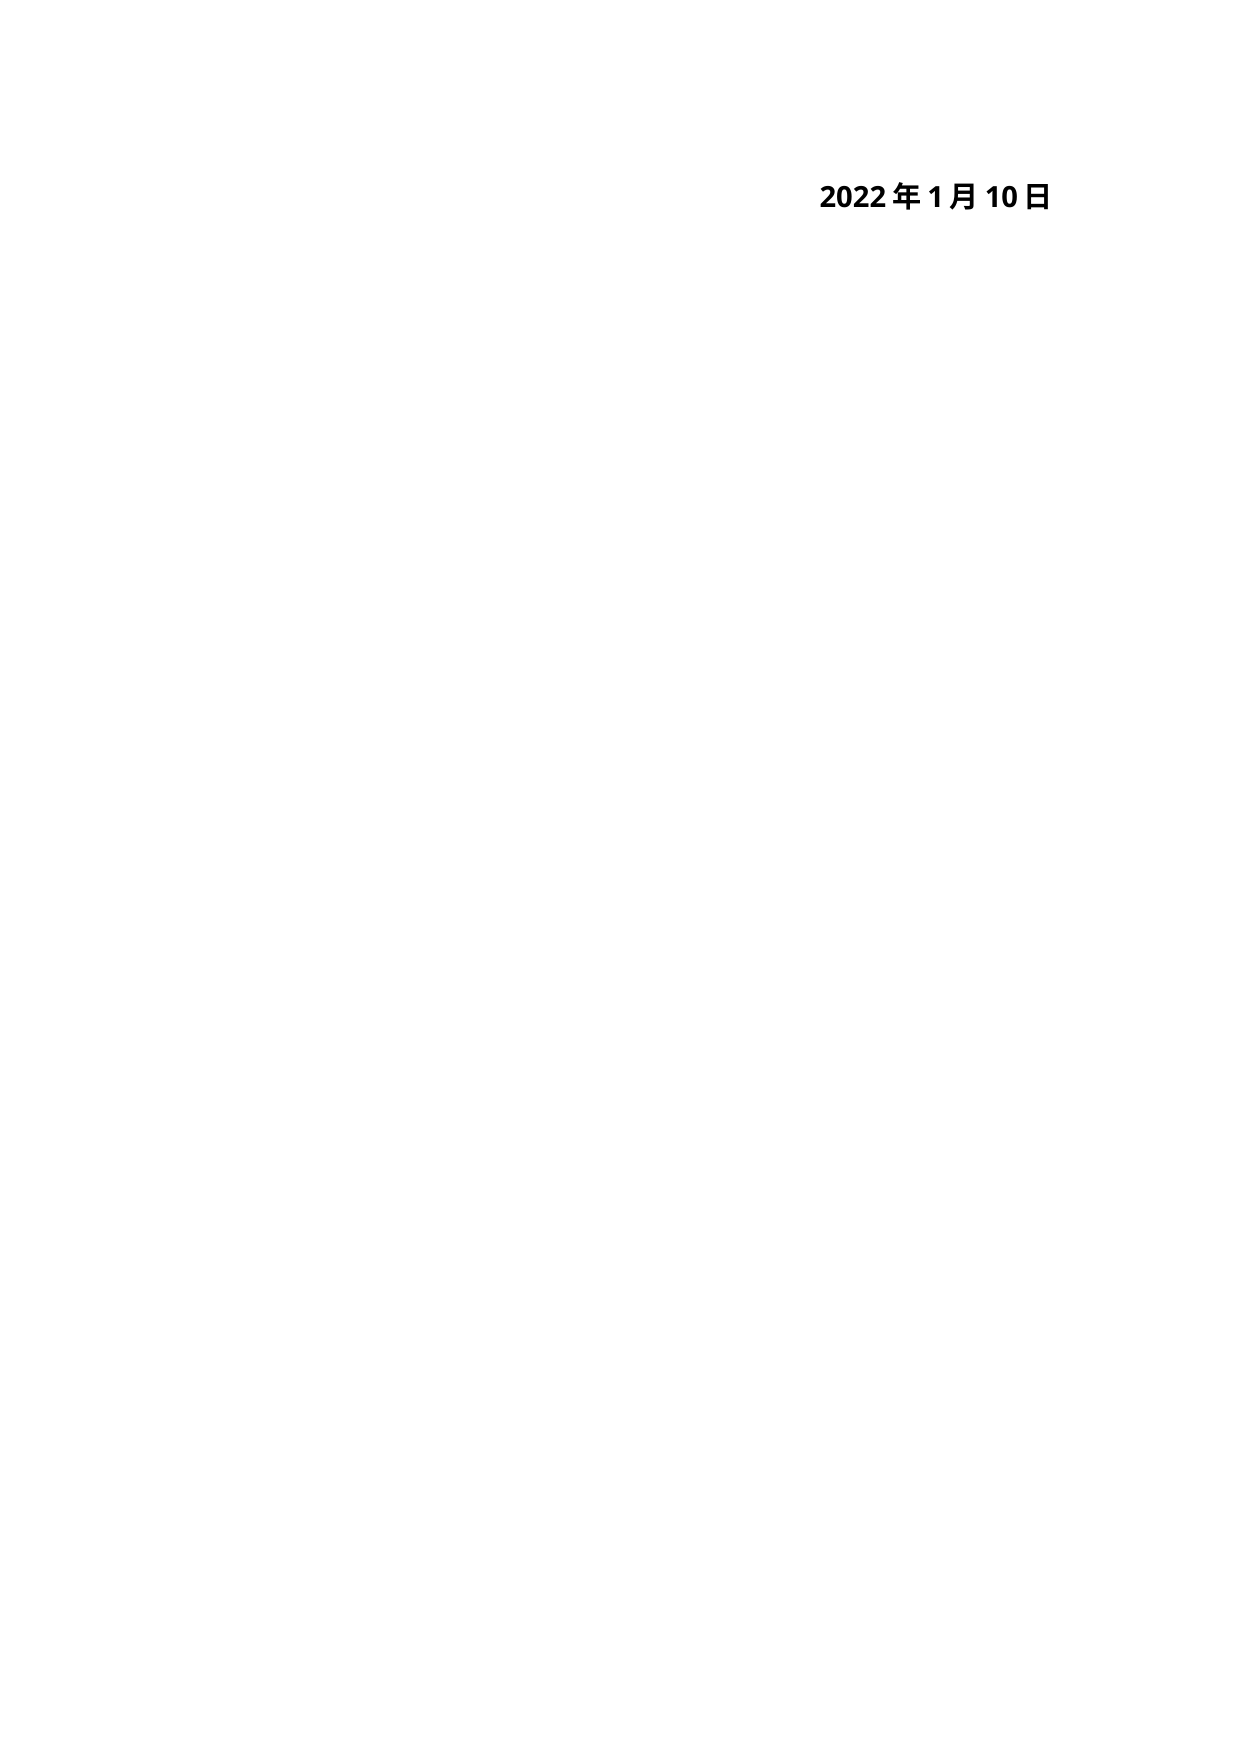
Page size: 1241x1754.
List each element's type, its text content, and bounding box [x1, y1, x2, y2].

text 2022年1月10日 [187, 162, 1053, 227]
